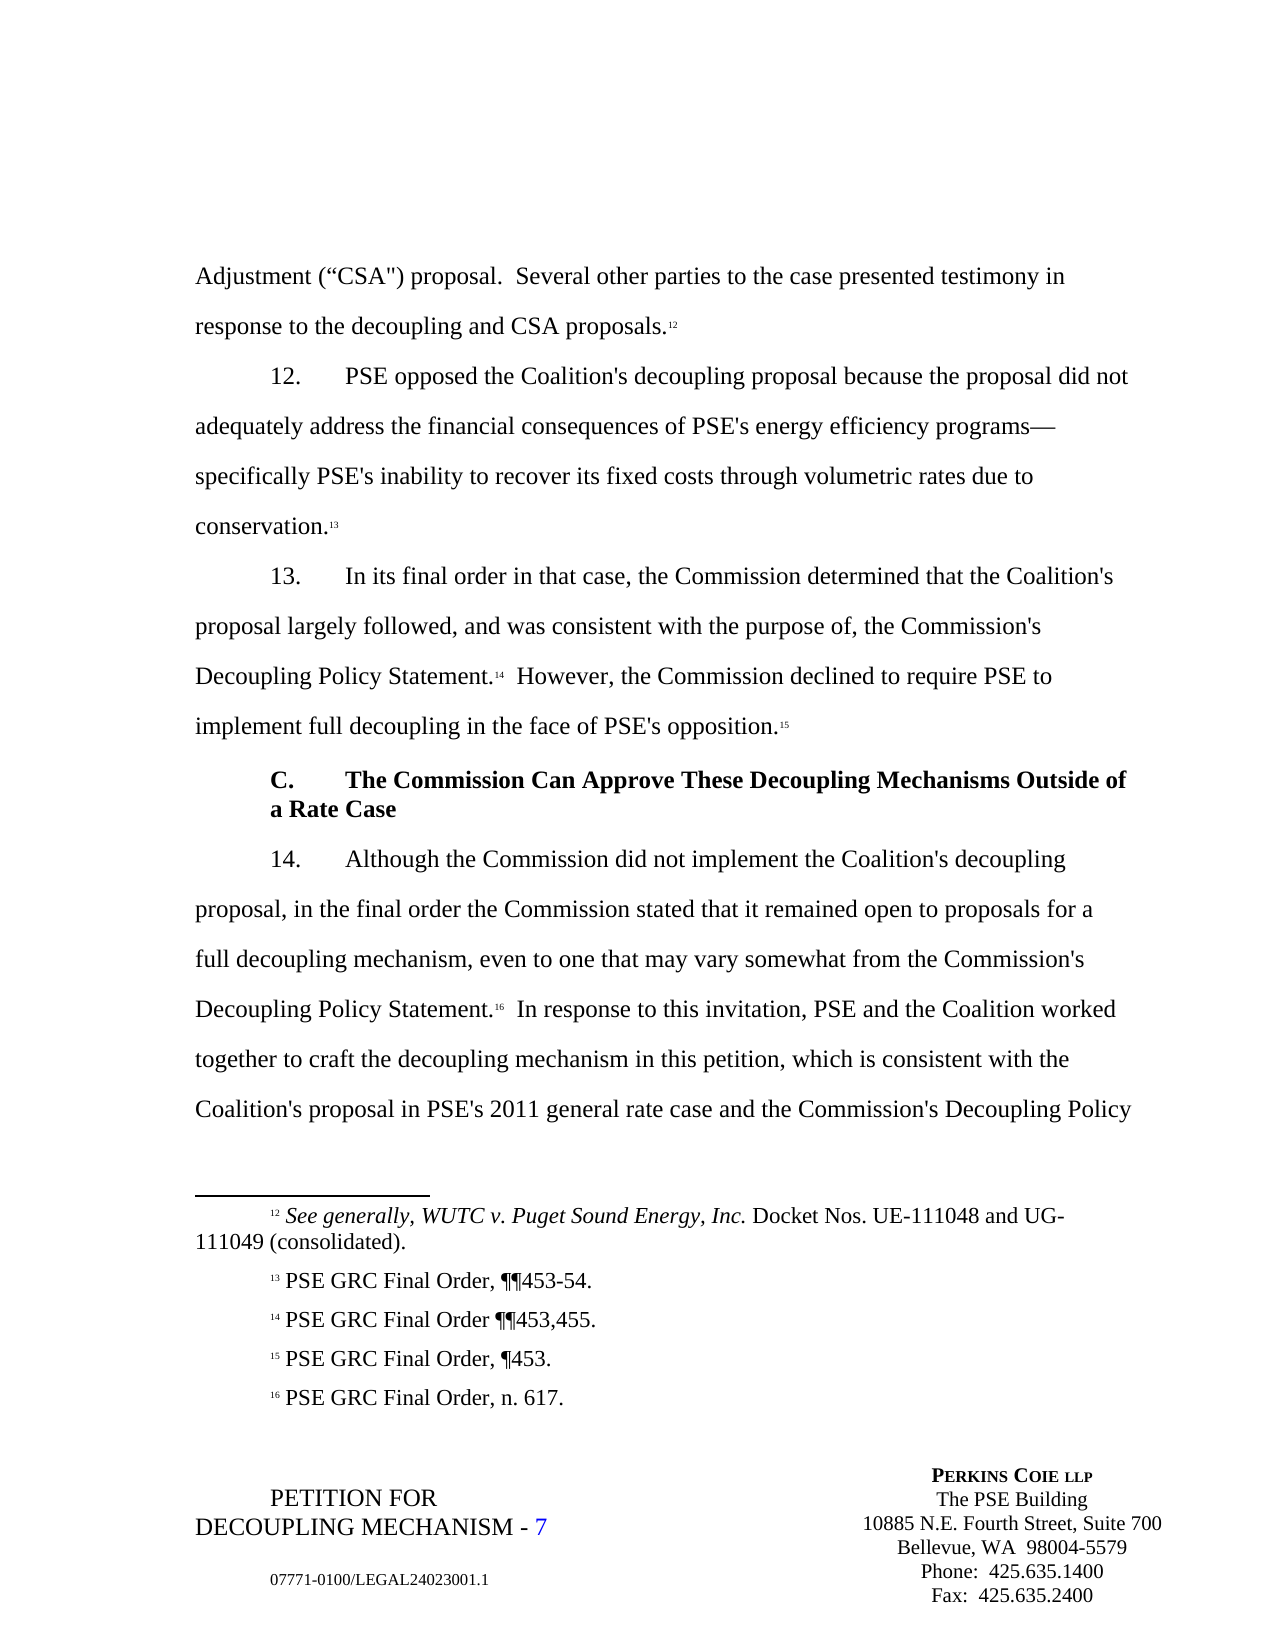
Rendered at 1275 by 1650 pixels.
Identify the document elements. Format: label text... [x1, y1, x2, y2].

subtitle The Commission Can Approve These Decoupling Mechanisms Outside of a Rate Case [270, 765, 1132, 822]
text Most recently, the Commission reviewed a proposal for full electricity decoupling, proposed by the NW Energy Coalition, in PSE's 2011 general rate case. In that case the Commission issued Bench Request No. 3 which broadly required Commission Staff to "examine full decoupling as an option for PSE," and invited other parties to respond also. In response to Bench Request No. 3, Commission Staff filed a 21 page response with multiple appendices, in addition to filing testimony in response to the Coalition's decoupling proposal and PSE's proposed alternative to address the negative financial effects that conservation has on its ability to recover certain of its fixed costs -- the Conservation Savings Adjustment (“CSA") proposal. Several other parties to the case presented testimony in response to the decoupling and CSA proposals. [195, 240, 1132, 340]
text Although the Commission did not implement the Coalition's decoupling proposal, in the final order the Commission stated that it remained open to proposals for a full decoupling mechanism, even to one that may vary somewhat from the Commission's Decoupling Policy Statement. In response to this invitation, PSE and the Coalition worked together to craft the decoupling mechanism in this petition, which is consistent with the Coalition's proposal in PSE's 2011 general rate case and the Commission's Decoupling Policy Statement, and which also addresses, in part, PSE's concerns regarding the deleterious effects of conservation has on PSE's ability to recover its delivery costs. [195, 822, 1132, 1122]
text In its final order in that case, the Commission determined that the Coalition's proposal largely followed, and was consistent with the purpose of, the Commission's Decoupling Policy Statement. However, the Commission declined to require PSE to implement full decoupling in the face of PSE's opposition. [195, 540, 1132, 740]
text PSE opposed the Coalition's decoupling proposal because the proposal did not adequately address the financial consequences of PSE's energy efficiency programs—specifically PSE's inability to recover its fixed costs through volumetric rates due to conservation. [195, 340, 1132, 540]
